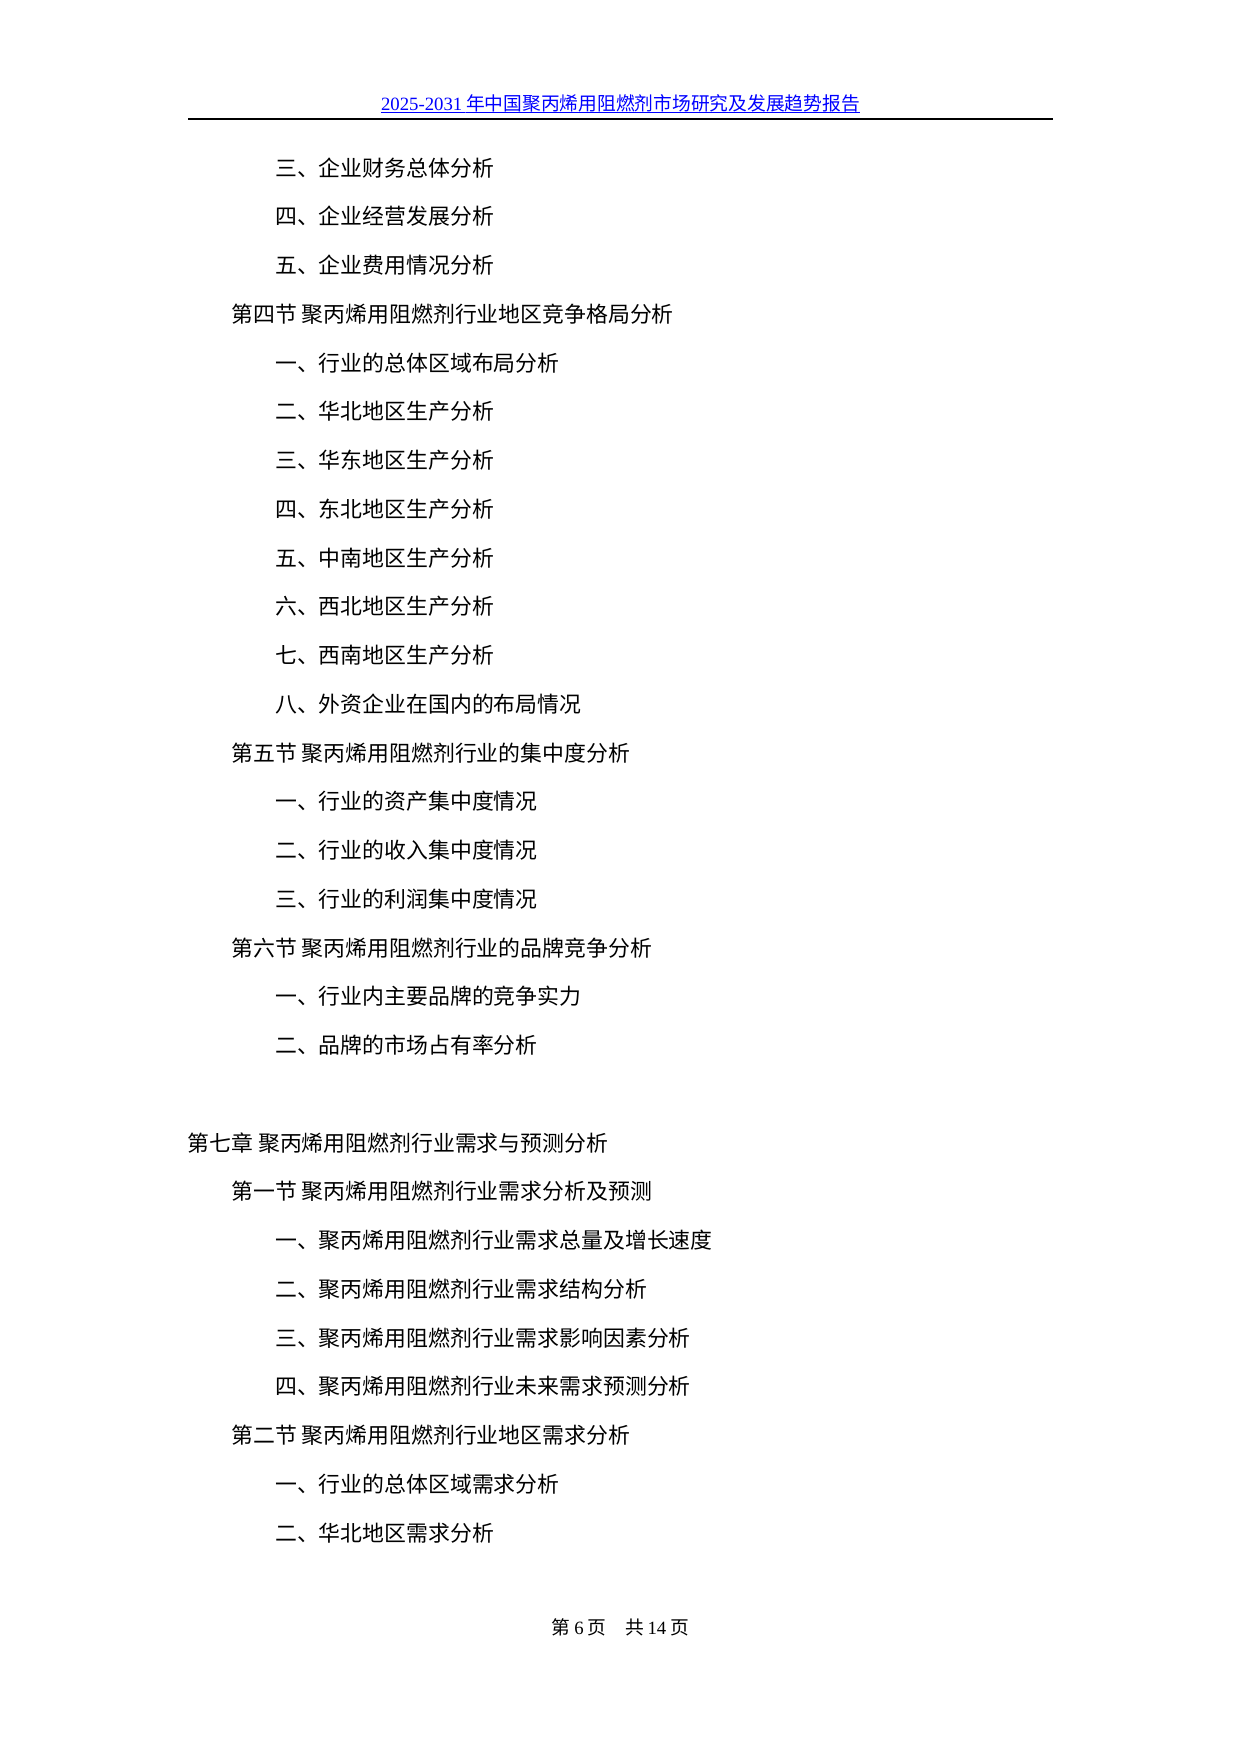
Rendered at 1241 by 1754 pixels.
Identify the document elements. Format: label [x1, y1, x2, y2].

text [187, 150, 1053, 1548]
